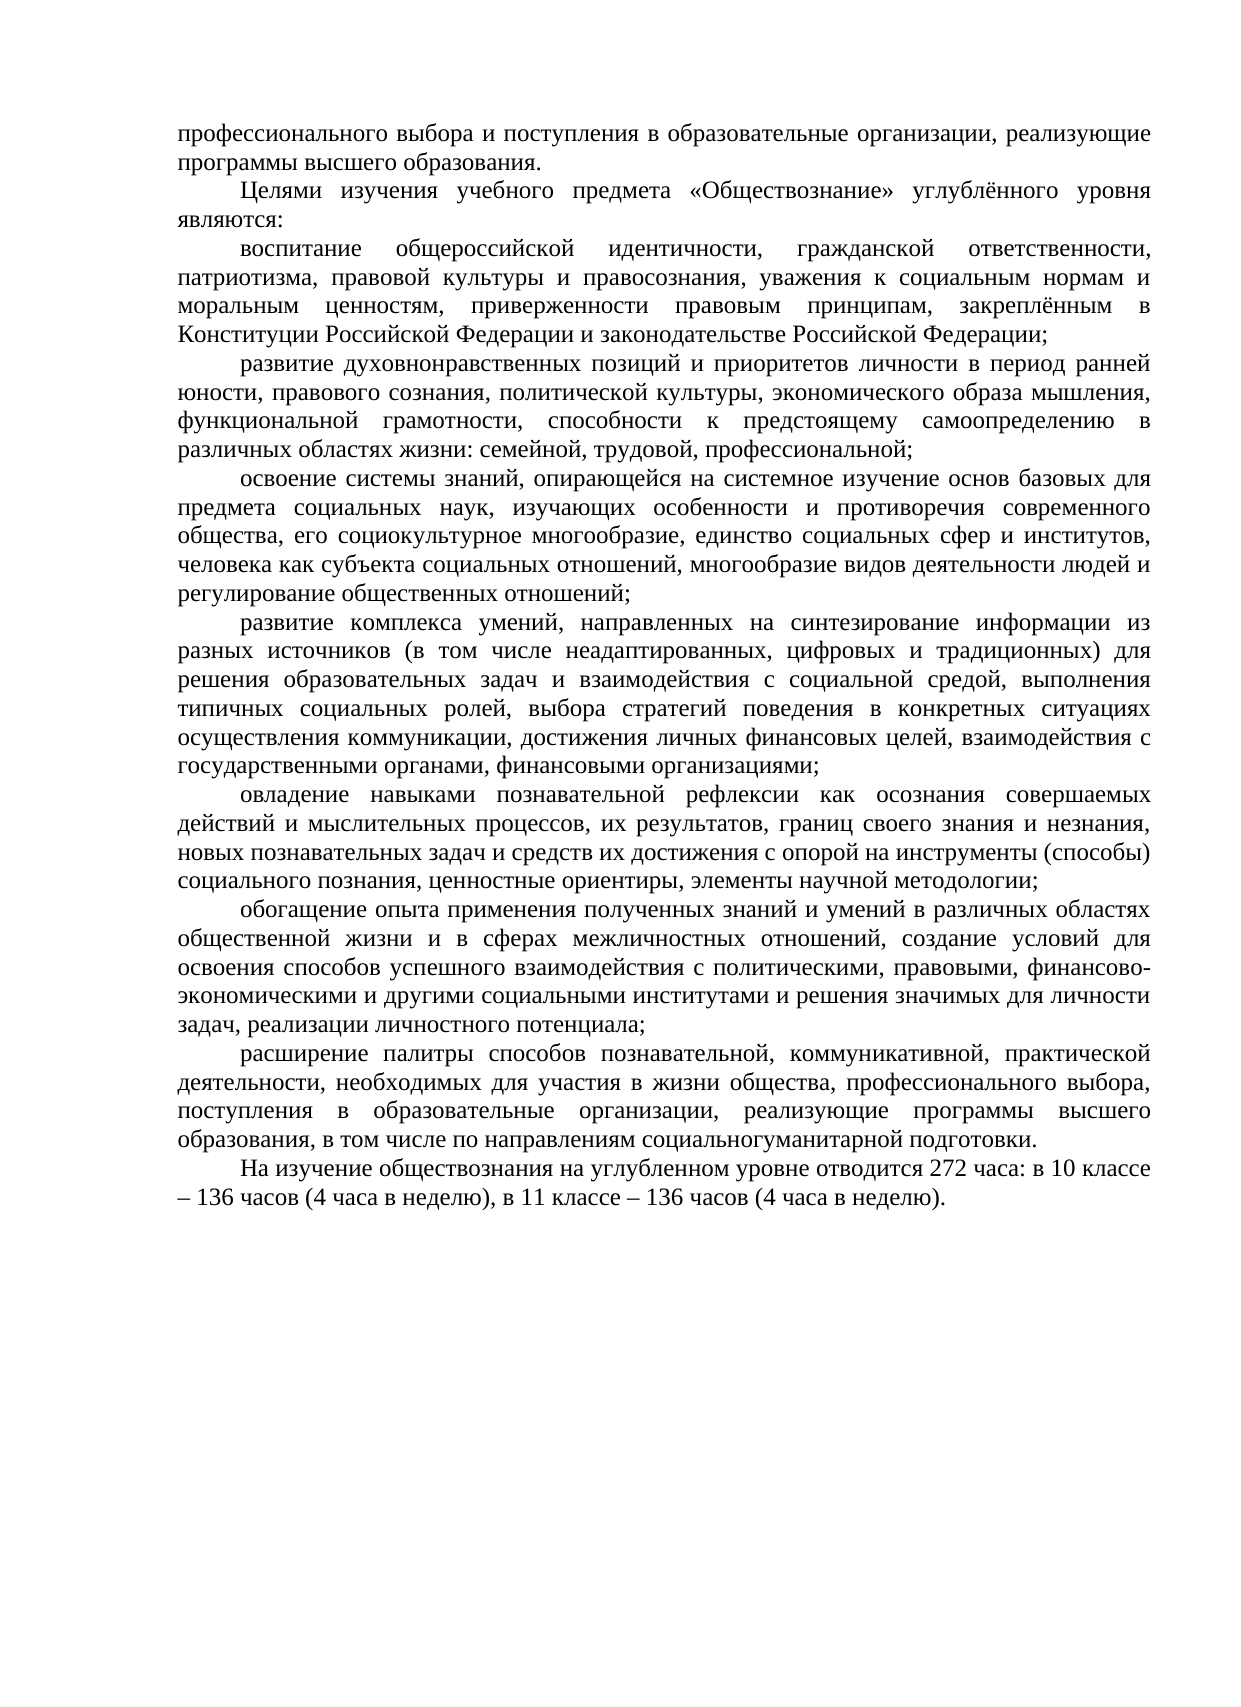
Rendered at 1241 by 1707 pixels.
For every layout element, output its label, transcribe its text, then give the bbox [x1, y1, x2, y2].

text воспитание общероссийской идентичности, гражданской ответственности, патриотизма, правовой культуры и правосознания, уважения к социальным нормам и моральным ценностям, приверженности правовым принципам, закреплённым в Конституции Российской Федерации и законодательстве Российской Федерации; [177, 233, 1152, 348]
text развитие духовнонравственных позиций и приоритетов личности в период ранней юности, правового сознания, политической культуры, экономического образа мышления, функциональной грамотности, способности к предстоящему самоопределению в различных областях жизни: семейной, трудовой, профессиональной; [177, 348, 1152, 463]
text освоение системы знаний, опирающейся на системное изучение основ базовых для предмета социальных наук, изучающих особенности и противоречия современного общества, его социокультурное многообразие, единство социальных сфер и институтов, человека как субъекта социальных отношений, многообразие видов деятельности людей и регулирование общественных отношений; [177, 463, 1152, 607]
text развитие комплекса умений, направленных на синтезирование информации из разных источников (в том числе неадаптированных, цифровых и традиционных) для решения образовательных задач и взаимодействия с социальной средой, выполнения типичных социальных ролей, выбора стратегий поведения в конкретных ситуациях осуществления коммуникации, достижения личных финансовых целей, взаимодействия с государственными органами, финансовыми организациями; [177, 607, 1152, 779]
text На изучение обществознания на углубленном уровне отводится 272 часа: в 10 классе – 136 часов (4 часа в неделю), в 11 классе – 136 часов (4 часа в неделю). [177, 1153, 1152, 1211]
text Целями изучения учебного предмета «Обществознание» углублённого уровня являются: [177, 176, 1152, 233]
text обогащение опыта применения полученных знаний и умений в различных областях общественной жизни и в сферах межличностных отношений, создание условий для освоения способов успешного взаимодействия с политическими, правовыми, финансово-экономическими и другими социальными институтами и решения значимых для личности задач, реализации личностного потенциала; [177, 894, 1152, 1038]
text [177, 118, 1152, 176]
text расширение палитры способов познавательной, коммуникативной, практической деятельности, необходимых для участия в жизни общества, профессионального выбора, поступления в образовательные организации, реализующие программы высшего образования, в том числе по направлениям социальногуманитарной подготовки. [177, 1038, 1152, 1153]
text овладение навыками познавательной рефлексии как осознания совершаемых действий и мыслительных процессов, их результатов, границ своего знания и незнания, новых познавательных задач и средств их достижения с опорой на инструменты (способы) социального познания, ценностные ориентиры, элементы научной методологии; [177, 779, 1152, 894]
